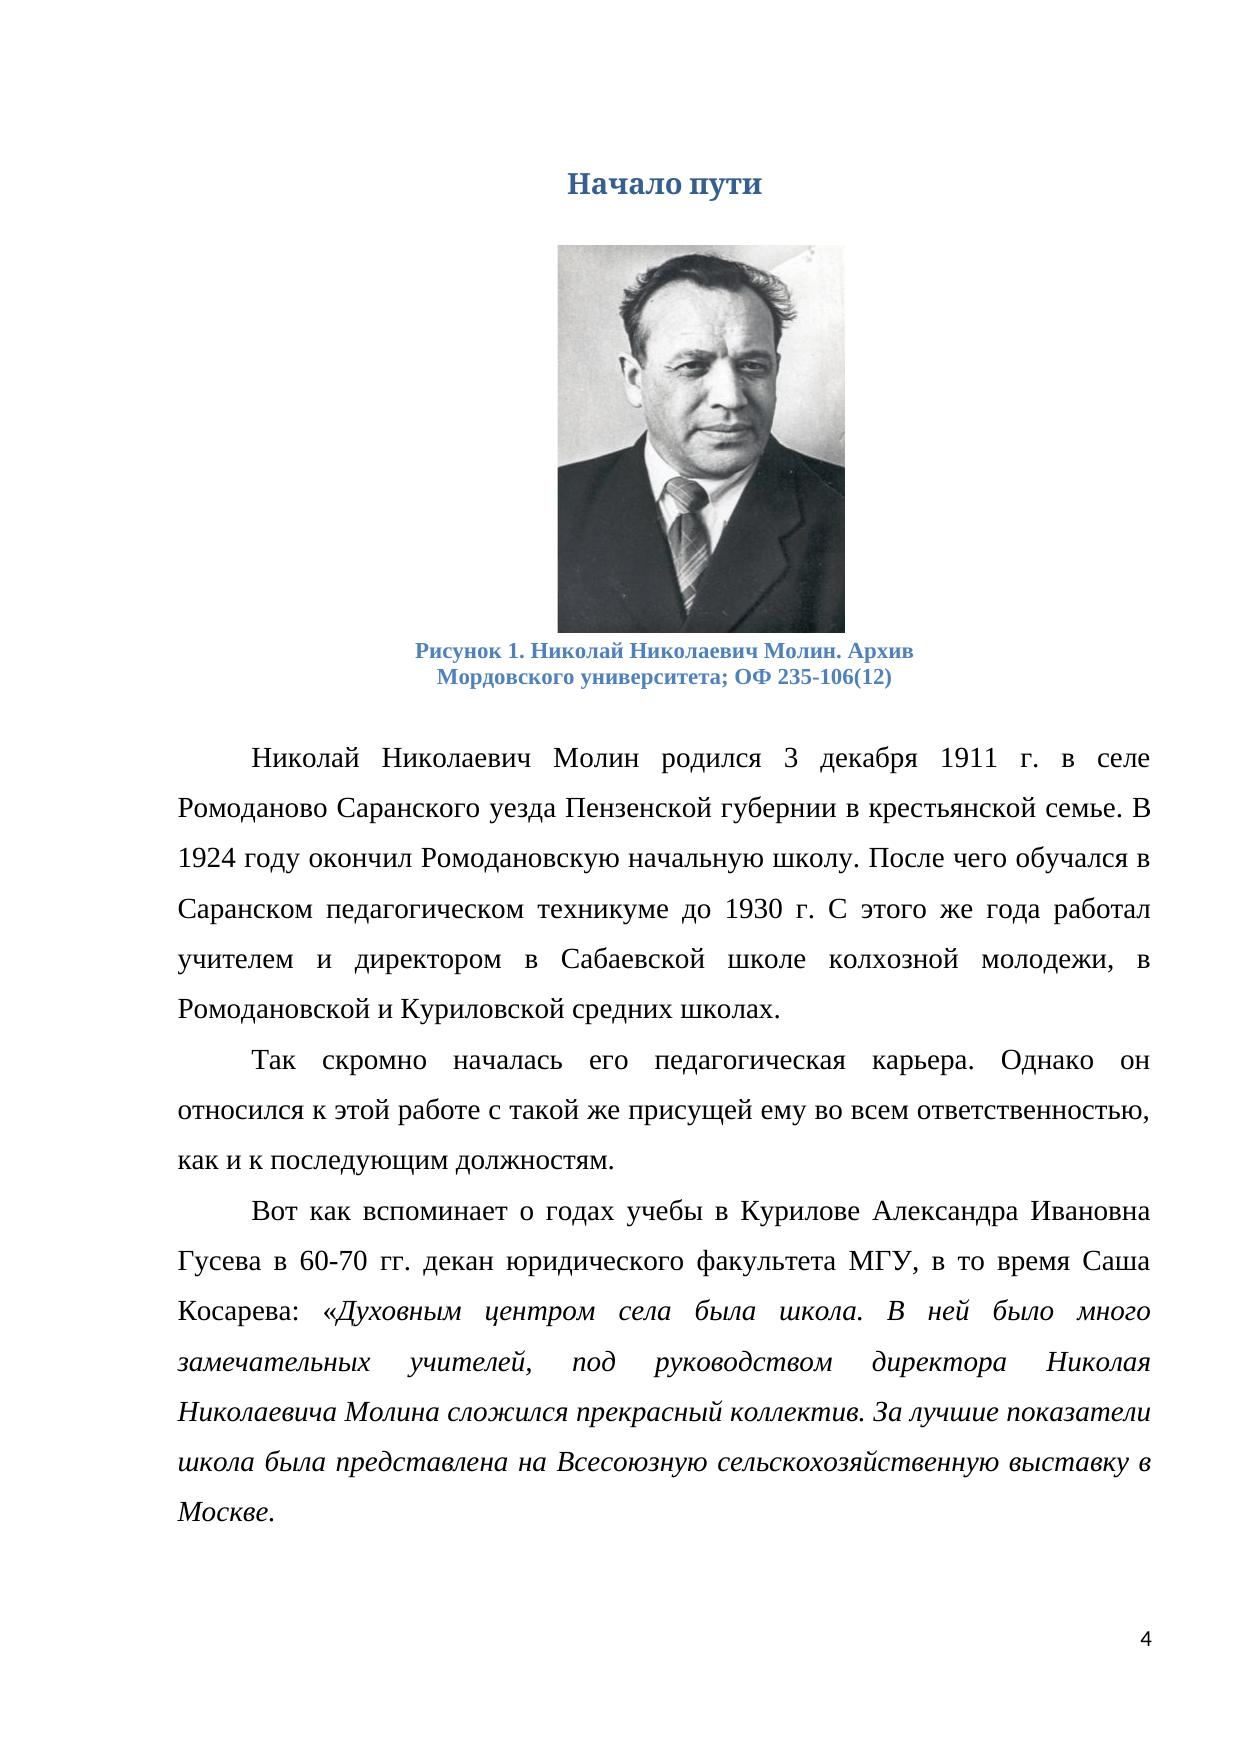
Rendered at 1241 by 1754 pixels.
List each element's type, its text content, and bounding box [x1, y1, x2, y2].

text Николай Николаевич Молин родился 3 декабря 1911 г. в селе Ромоданово Саранского уезда Пензенской губернии в крестьянской семье. В 1924 году окончил Ромодановскую начальную школу. После чего обучался в Саранском педагогическом техникуме до 1930 г. С этого же года работал учителем и директором в Сабаевской школе колхозной молодежи, в Ромодановской и Куриловской средних школах. [177, 740, 1152, 1025]
text Вот как вспоминает о годах учебы в Курилове Александра Ивановна Гусева в 60-70 гг. декан юридического факультета МГУ, в то время Саша Косарева: «Духовным центром села была школа. В ней было много замечательных учителей, под руководством директора Николая Николаевича Молина сложился прекрасный коллектив. За лучшие показатели школа была представлена на Всесоюзную сельскохозяйственную выставку в Москве. [177, 1193, 1152, 1528]
text Мордовского университета; ОФ 235-106(12) [177, 663, 1152, 689]
text Так скромно началась его педагогическая карьера. Однако он относился к этой работе с такой же присущей ему во всем ответственностью, как и к последующим должностям. [177, 1042, 1152, 1176]
subtitle Начало пути [177, 168, 1152, 202]
picture [557, 245, 845, 633]
text Рисунок 1. Николай Николаевич Молин. Архив [177, 637, 1152, 663]
